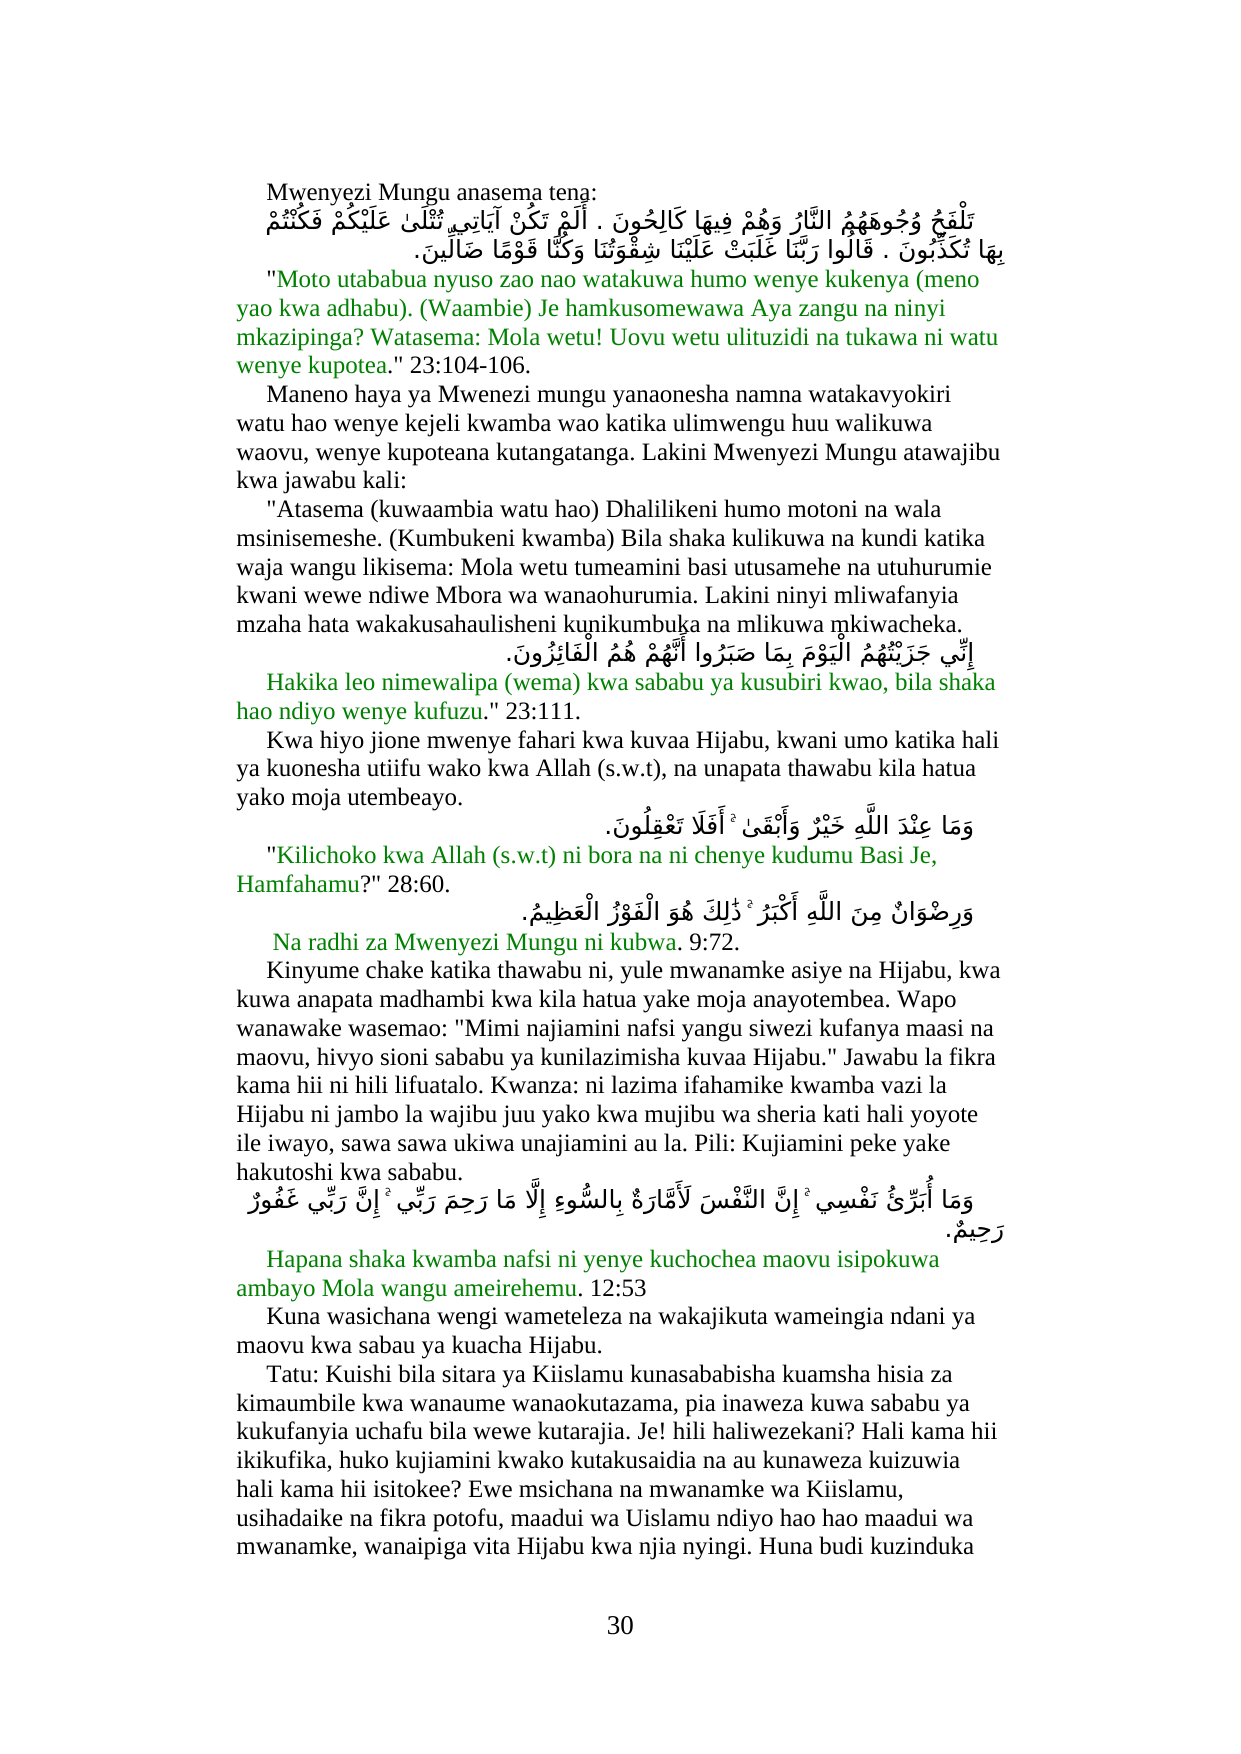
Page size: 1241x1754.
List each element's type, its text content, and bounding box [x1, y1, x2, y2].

text وَمَا أُبَرِّئُ نَفْسِي ۚ إِنَّ النَّفْسَ لَأَمَّارَةٌ بِالسُّوءِ إِلَّا مَا رَحِمَ رَبِّي ۚ إِنَّ رَبِّي غَفُورٌ رَحِيمٌ. [236, 1186, 1004, 1244]
text Kuna wasichana wengi wameteleza na wakajikuta wameingia ndani ya maovu kwa sabau ya kuacha Hijabu. [236, 1301, 1004, 1359]
text "Atasema (kuwaambia watu hao) Dhalilikeni humo motoni na wala msinisemeshe. (Kumbukeni kwamba) Bila shaka kulikuwa na kundi katika waja wangu likisema: Mola wetu tumeamini basi utusamehe na utuhurumie kwani wewe ndiwe Mbora wa wanaohurumia. Lakini ninyi mliwafanyia mzaha hata wakakusahaulisheni kunikumbuka na mlikuwa mkiwacheka. [236, 494, 1004, 638]
text "Moto utababua nyuso zao nao watakuwa humo wenye kukenya (meno yao kwa adhabu). (Waambie) Je hamkusomewawa Aya zangu na ninyi mkazipinga? Watasema: Mola wetu! Uovu wetu ulituzidi na tukawa ni watu wenye kupotea." 23:104-106. [236, 264, 1004, 379]
text وَرِضْوَانٌ مِنَ اللَّهِ أَكْبَرُ ۚ ذَٰلِكَ هُوَ الْفَوْزُ الْعَظِيمُ. [236, 898, 1004, 927]
text Kinyume chake katika thawabu ni, yule mwanamke asiye na Hijabu, kwa kuwa anapata madhambi kwa kila hatua yake moja anayotembea. Wapo wanawake wasemao: "Mimi najiamini nafsi yangu siwezi kufanya maasi na maovu, hivyo sioni sababu ya kunilazimisha kuvaa Hijabu." Jawabu la fikra kama hii ni hili lifuatalo. Kwanza: ni lazima ifahamike kwamba vazi la Hijabu ni jambo la wajibu juu yako kwa mujibu wa sheria kati hali yoyote ile iwayo, sawa sawa ukiwa unajiamini au la. Pili: Kujiamini peke yake hakutoshi kwa sababu. [236, 956, 1004, 1186]
text وَمَا عِنْدَ اللَّهِ خَيْرٌ وَأَبْقَىٰ ۚ أَفَلَا تَعْقِلُونَ. [236, 811, 1004, 840]
text Mwenyezi Mungu anasema tena: [236, 177, 1004, 206]
text Hakika leo nimewalipa (wema) kwa sababu ya kusubiri kwao, bila shaka hao ndiyo wenye kufuzu." 23:111. [236, 667, 1004, 725]
text "Kilichoko kwa Allah (s.w.t) ni bora na ni chenye kudumu Basi Je, Hamfahamu?" 28:60. [236, 840, 1004, 898]
text Na radhi za Mwenyezi Mungu ni kubwa. 9:72. [236, 927, 1004, 956]
text Hapana shaka kwamba nafsi ni yenye kuchochea maovu isipokuwa ambayo Mola wangu ameirehemu. 12:53 [236, 1244, 1004, 1301]
text تَلْفَحُ وُجُوهَهُمُ النَّارُ وَهُمْ فِيهَا كَالِحُونَ . أَلَمْ تَكُنْ آيَاتِي تُتْلَىٰ عَلَيْكُمْ فَكُنْتُمْ بِهَا تُكَذِّبُونَ . قَالُوا رَبَّنَا غَلَبَتْ عَلَيْنَا شِقْوَتُنَا وَكُنَّا قَوْمًا ضَالِّينَ. [236, 206, 1004, 264]
text إِنِّي جَزَيْتُهُمُ الْيَوْمَ بِمَا صَبَرُوا أَنَّهُمْ هُمُ الْفَائِزُونَ. [236, 638, 1004, 667]
text Kwa hiyo jione mwenye fahari kwa kuvaa Hijabu, kwani umo katika hali ya kuonesha utiifu wako kwa Allah (s.w.t), na unapata thawabu kila hatua yako moja utembeayo. [236, 725, 1004, 811]
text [236, 1359, 1004, 1560]
text Maneno haya ya Mwenezi mungu yanaonesha namna watakavyokiri watu hao wenye kejeli kwamba wao katika ulimwengu huu walikuwa waovu, wenye kupoteana kutangatanga. Lakini Mwenyezi Mungu atawajibu kwa jawabu kali: [236, 379, 1004, 494]
